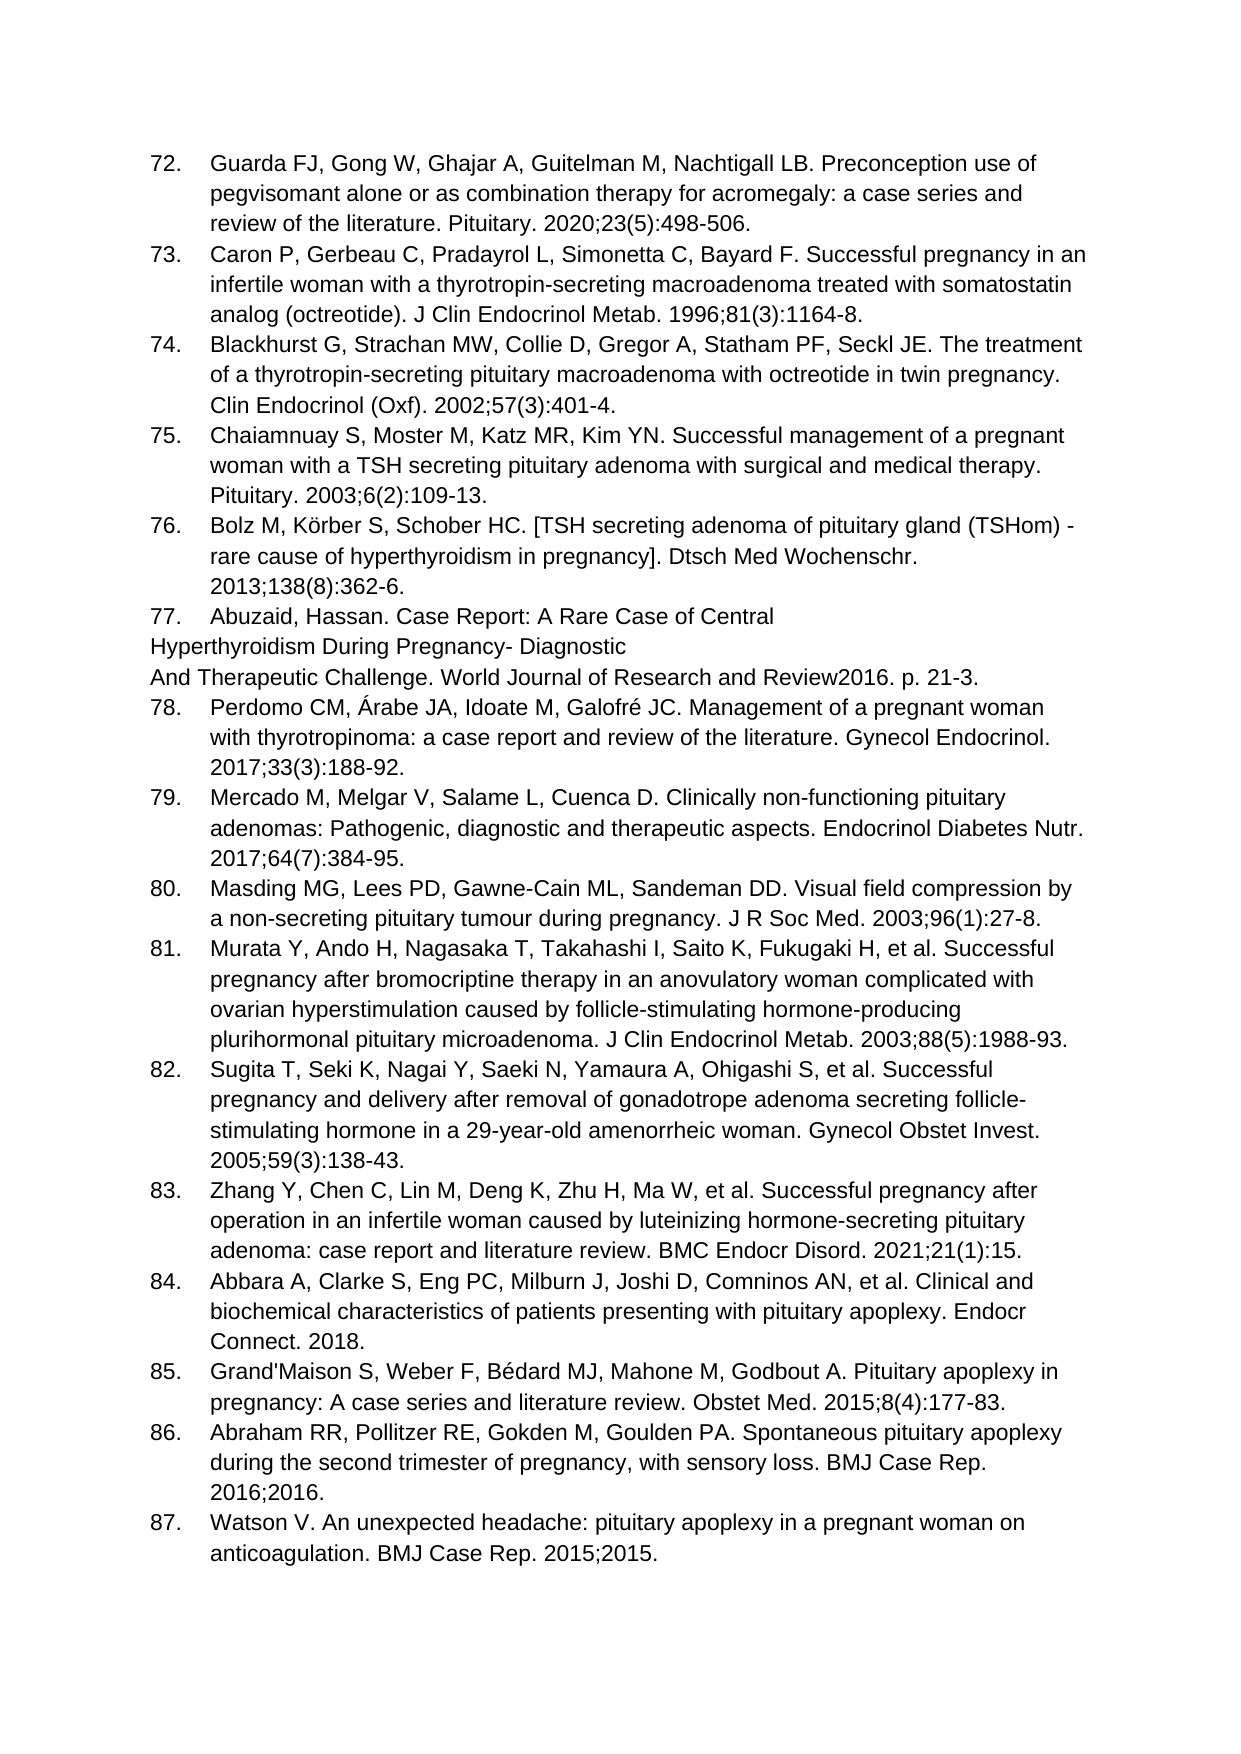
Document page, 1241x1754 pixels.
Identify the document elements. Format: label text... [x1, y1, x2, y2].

text 76. Bolz M, Körber S, Schober HC. [TSH secreting adenoma of pituitary gland (TSHom) - rare cause of hyperthyroidism in pregnancy]. Dtsch Med Wochenschr. 2013;138(8):362-6. [150, 512, 1090, 599]
text 86. Abraham RR, Pollitzer RE, Gokden M, Goulden PA. Spontaneous pituitary apoplexy during the second trimester of pregnancy, with sensory loss. BMJ Case Rep. 2016;2016. [150, 1419, 1090, 1506]
text 72. Guarda FJ, Gong W, Ghajar A, Guitelman M, Nachtigall LB. Preconception use of pegvisomant alone or as combination therapy for acromegaly: a case series and review of the literature. Pituitary. 2020;23(5):498-506. [150, 150, 1090, 237]
text 78. Perdomo CM, Árabe JA, Idoate M, Galofré JC. Management of a pregnant woman with thyrotropinoma: a case report and review of the literature. Gynecol Endocrinol. 2017;33(3):188-92. [150, 694, 1090, 781]
text 85. Grand'Maison S, Weber F, Bédard MJ, Mahone M, Godbout A. Pituitary apoplexy in pregnancy: A case series and literature review. Obstet Med. 2015;8(4):177-83. [150, 1358, 1090, 1415]
text 80. Masding MG, Lees PD, Gawne-Cain ML, Sandeman DD. Visual field compression by a non-secreting pituitary tumour during pregnancy. J R Soc Med. 2003;96(1):27-8. [150, 875, 1090, 932]
text Hyperthyroidism During Pregnancy- Diagnostic [150, 633, 1090, 660]
text 87. Watson V. An unexpected headache: pituitary apoplexy in a pregnant woman on anticoagulation. BMJ Case Rep. 2015;2015. [150, 1509, 1090, 1566]
text 74. Blackhurst G, Strachan MW, Collie D, Gregor A, Statham PF, Seckl JE. The treatment of a thyrotropin-secreting pituitary macroadenoma with octreotide in twin pregnancy. Clin Endocrinol (Oxf). 2002;57(3):401-4. [150, 331, 1090, 418]
text 75. Chaiamnuay S, Moster M, Katz MR, Kim YN. Successful management of a pregnant woman with a TSH secreting pituitary adenoma with surgical and medical therapy. Pituitary. 2003;6(2):109-13. [150, 422, 1090, 509]
text 79. Mercado M, Melgar V, Salame L, Cuenca D. Clinically non-functioning pituitary adenomas: Pathogenic, diagnostic and therapeutic aspects. Endocrinol Diabetes Nutr. 2017;64(7):384-95. [150, 784, 1090, 871]
text And Therapeutic Challenge. World Journal of Research and Review2016. p. 21-3. [150, 663, 1090, 690]
text 82. Sugita T, Seki K, Nagai Y, Saeki N, Yamaura A, Ohigashi S, et al. Successful pregnancy and delivery after removal of gonadotrope adenoma secreting follicle-stimulating hormone in a 29-year-old amenorrheic woman. Gynecol Obstet Invest. 2005;59(3):138-43. [150, 1056, 1090, 1173]
text 81. Murata Y, Ando H, Nagasaka T, Takahashi I, Saito K, Fukugaki H, et al. Successful pregnancy after bromocriptine therapy in an anovulatory woman complicated with ovarian hyperstimulation caused by follicle-stimulating hormone-producing plurihormonal pituitary microadenoma. J Clin Endocrinol Metab. 2003;88(5):1988-93. [150, 935, 1090, 1052]
text 84. Abbara A, Clarke S, Eng PC, Milburn J, Joshi D, Comninos AN, et al. Clinical and biochemical characteristics of patients presenting with pituitary apoplexy. Endocr Connect. 2018. [150, 1268, 1090, 1354]
text 77. Abuzaid, Hassan. Case Report: A Rare Case of Central [150, 603, 1090, 629]
text 83. Zhang Y, Chen C, Lin M, Deng K, Zhu H, Ma W, et al. Successful pregnancy after operation in an infertile woman caused by luteinizing hormone-secreting pituitary adenoma: case report and literature review. BMC Endocr Disord. 2021;21(1):15. [150, 1177, 1090, 1264]
text 73. Caron P, Gerbeau C, Pradayrol L, Simonetta C, Bayard F. Successful pregnancy in an infertile woman with a thyrotropin-secreting macroadenoma treated with somatostatin analog (octreotide). J Clin Endocrinol Metab. 1996;81(3):1164-8. [150, 241, 1090, 327]
